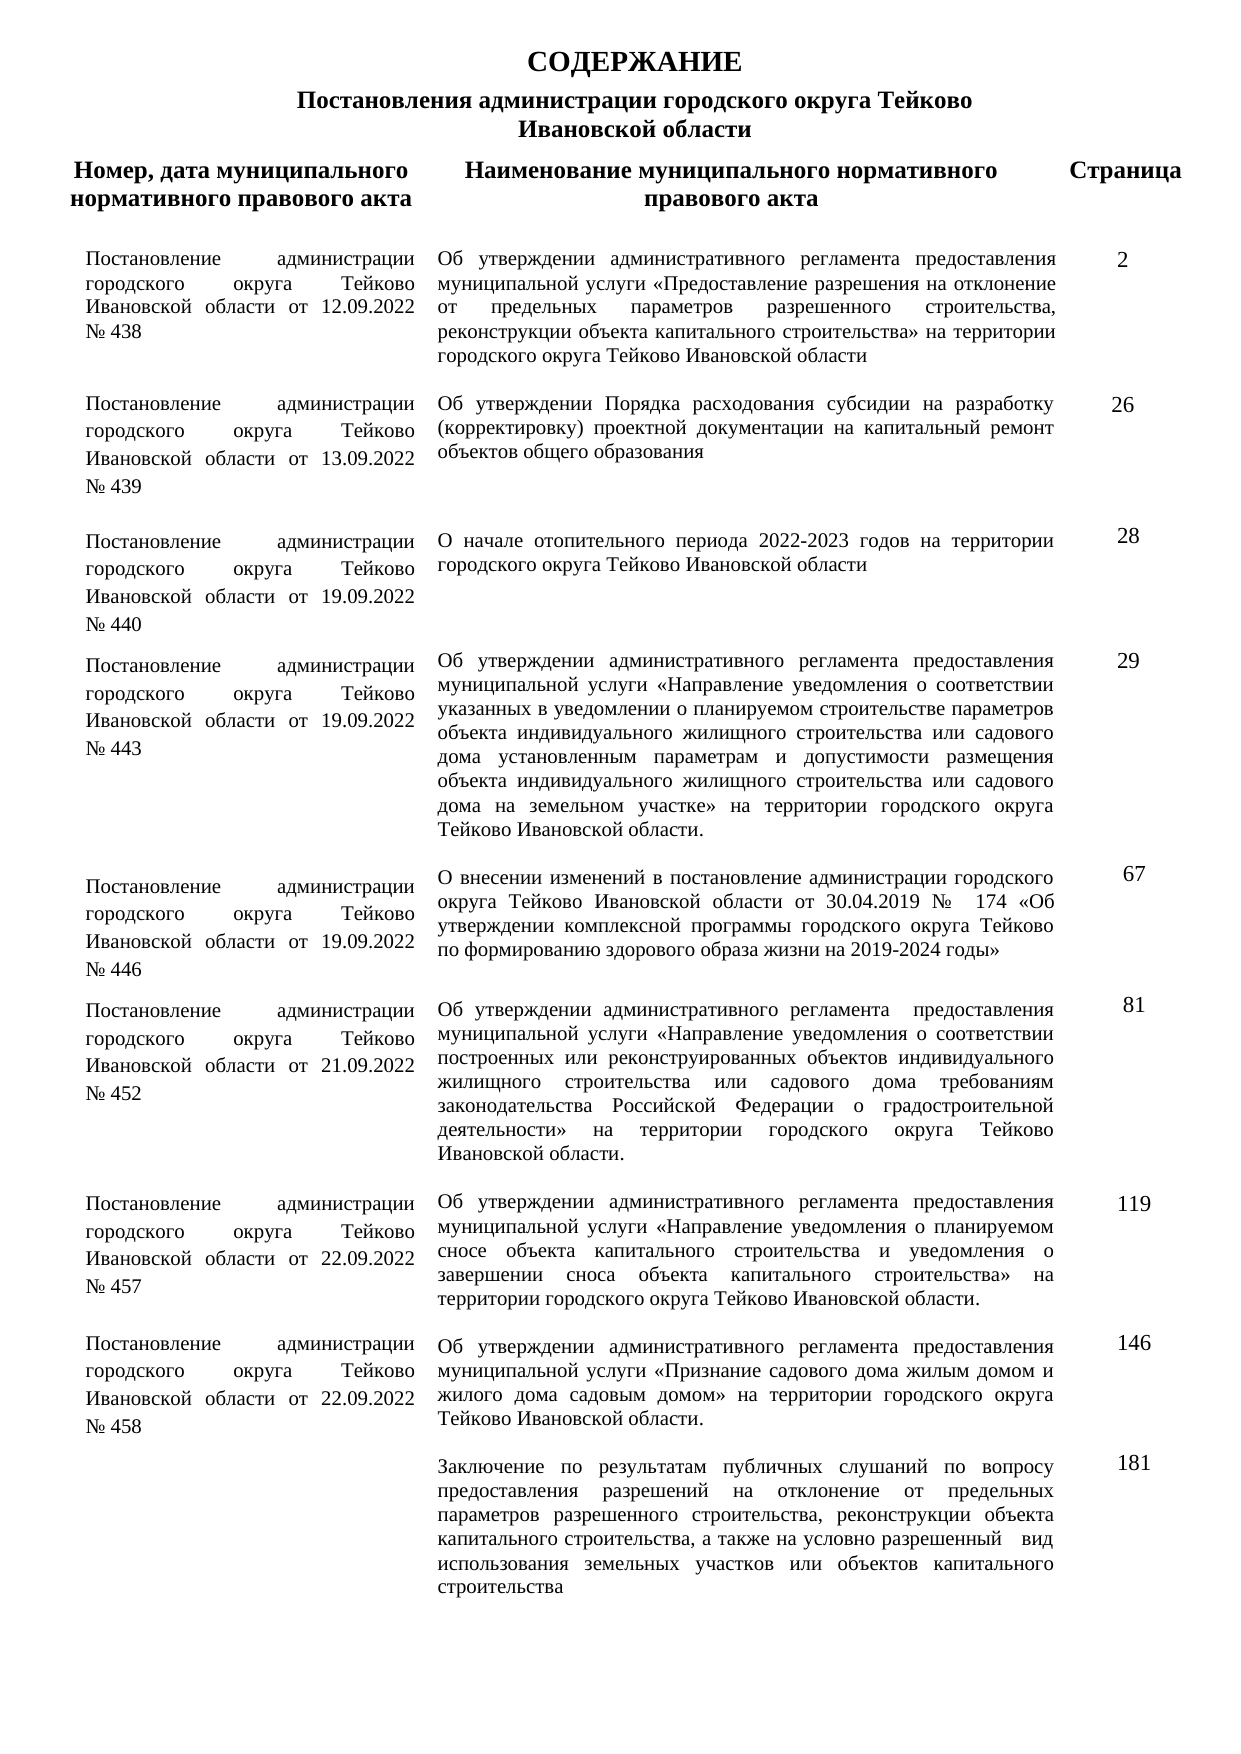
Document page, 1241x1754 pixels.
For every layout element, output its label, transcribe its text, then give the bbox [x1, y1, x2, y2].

text СОДЕРЖАНИЕ [116, 44, 1153, 78]
text Постановления администрации городского округа Тейково [116, 85, 1153, 114]
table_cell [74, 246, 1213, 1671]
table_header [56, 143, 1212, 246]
text Ивановской области [116, 114, 1153, 143]
